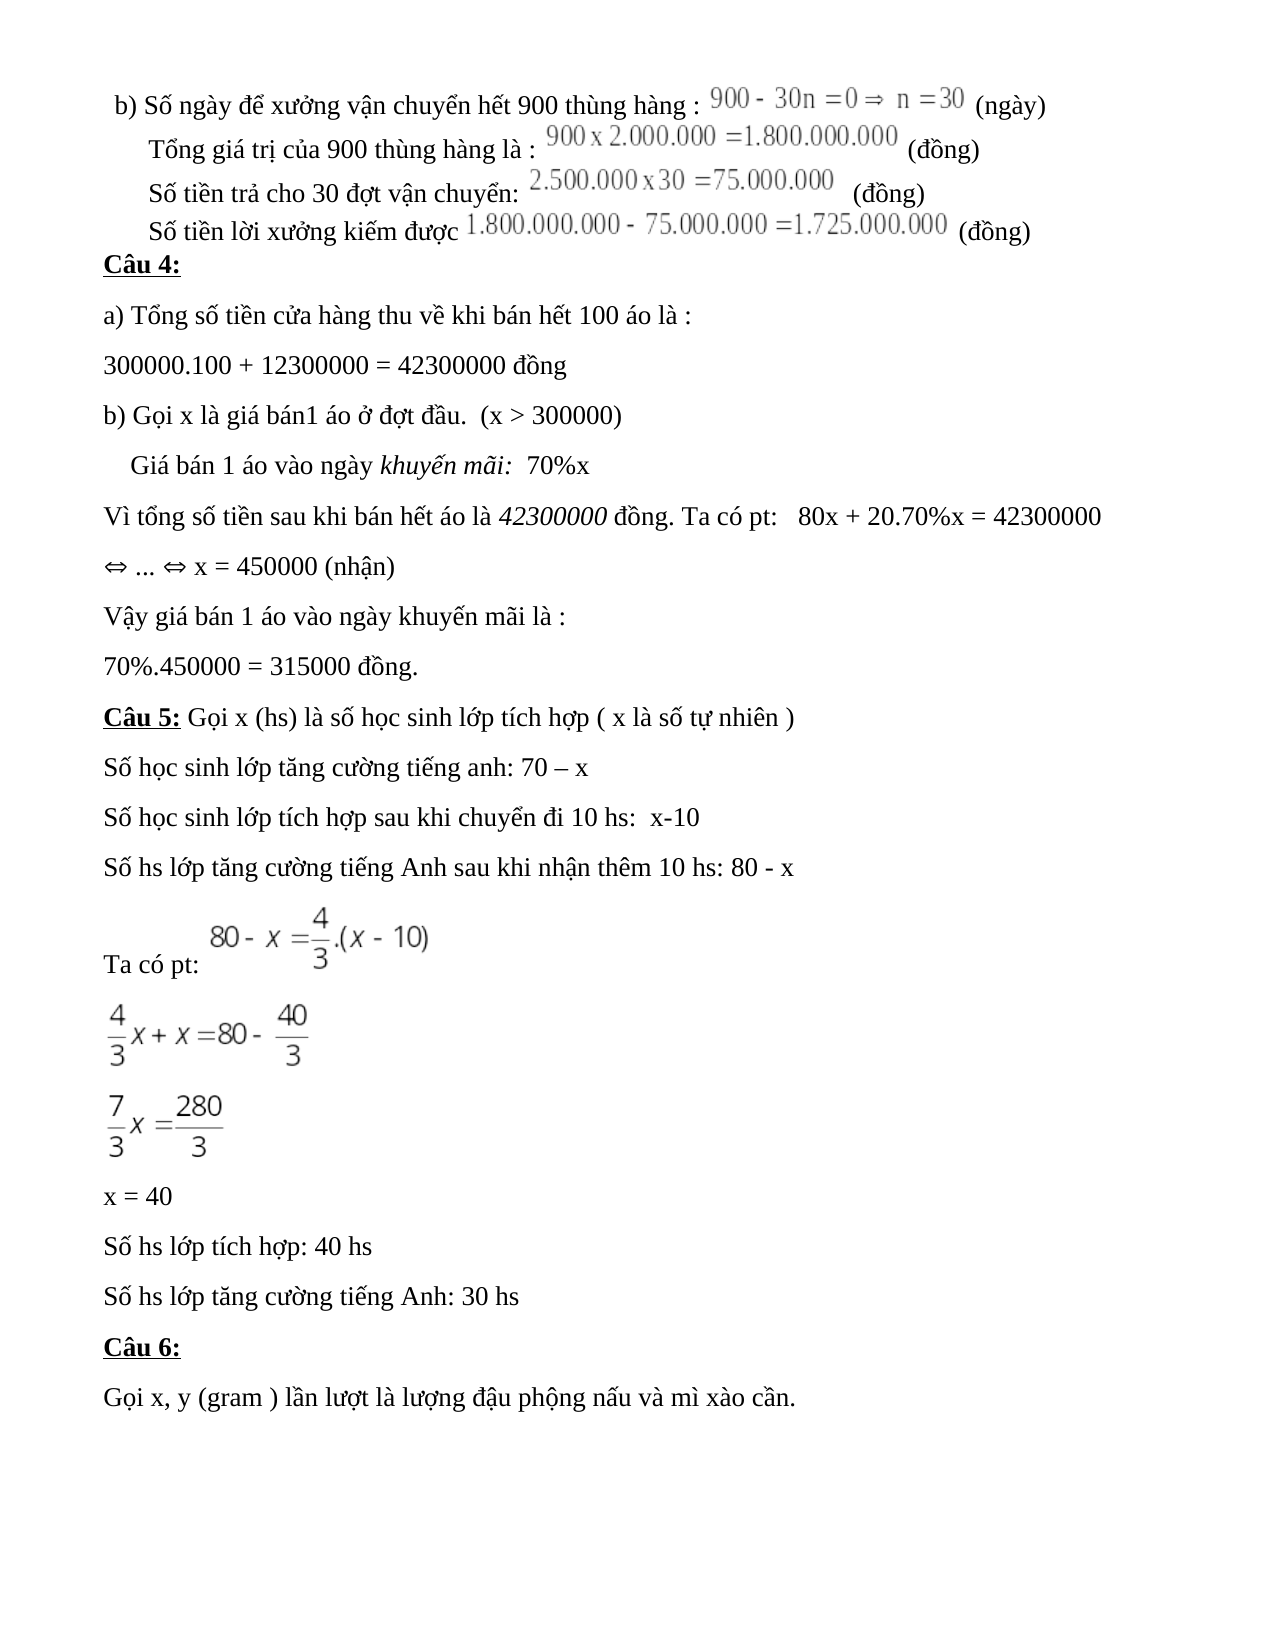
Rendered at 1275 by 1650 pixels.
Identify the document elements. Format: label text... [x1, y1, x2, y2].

text Số hs lớp tăng cường tiếng Anh sau khi nhận thêm 10 hs: 80 - x [103, 851, 1172, 882]
text Vậy giá bán 1 áo vào ngày khuyến mãi là : [103, 600, 1172, 631]
text Câu 6: [103, 1331, 1172, 1362]
text Số hs lớp tích hợp: 40 hs [103, 1230, 1172, 1261]
text Số học sinh lớp tăng cường tiếng anh: 70 – x [103, 751, 1172, 782]
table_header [103, 84, 1166, 248]
text Giá bán 1 áo vào ngày khuyến mãi: 70%x [103, 449, 1172, 481]
text ... x = 450000 (nhận) [103, 550, 1172, 581]
text Ta có pt: [103, 901, 1172, 979]
text Gọi x, y (gram ) lần lượt là lượng đậu phộng nấu và mì xào cần. [103, 1381, 1172, 1412]
text Câu 5: Gọi x (hs) là số học sinh lớp tích hợp ( x là số tự nhiên ) [103, 701, 1172, 732]
text x = 40 [103, 1180, 1172, 1211]
text Số hs lớp tăng cường tiếng Anh: 30 hs [103, 1281, 1172, 1312]
text 300000.100 + 12300000 = 42300000 đồng [103, 349, 1172, 380]
text b) Gọi x là giá bán1 áo ở đợt đầu. (x > 300000) [103, 399, 1172, 430]
text Câu 4: [103, 248, 1172, 280]
text Số học sinh lớp tích hợp sau khi chuyển đi 10 hs: x-10 [103, 801, 1172, 832]
text a) Tổng số tiền cửa hàng thu về khi bán hết 100 áo là : [103, 299, 1172, 330]
text Vì tổng số tiền sau khi bán hết áo là 42300000 đồng. Ta có pt: 80x + 20.70%x = 42300000 [103, 499, 1172, 531]
text 70%.450000 = 315000 đồng. [103, 650, 1172, 682]
